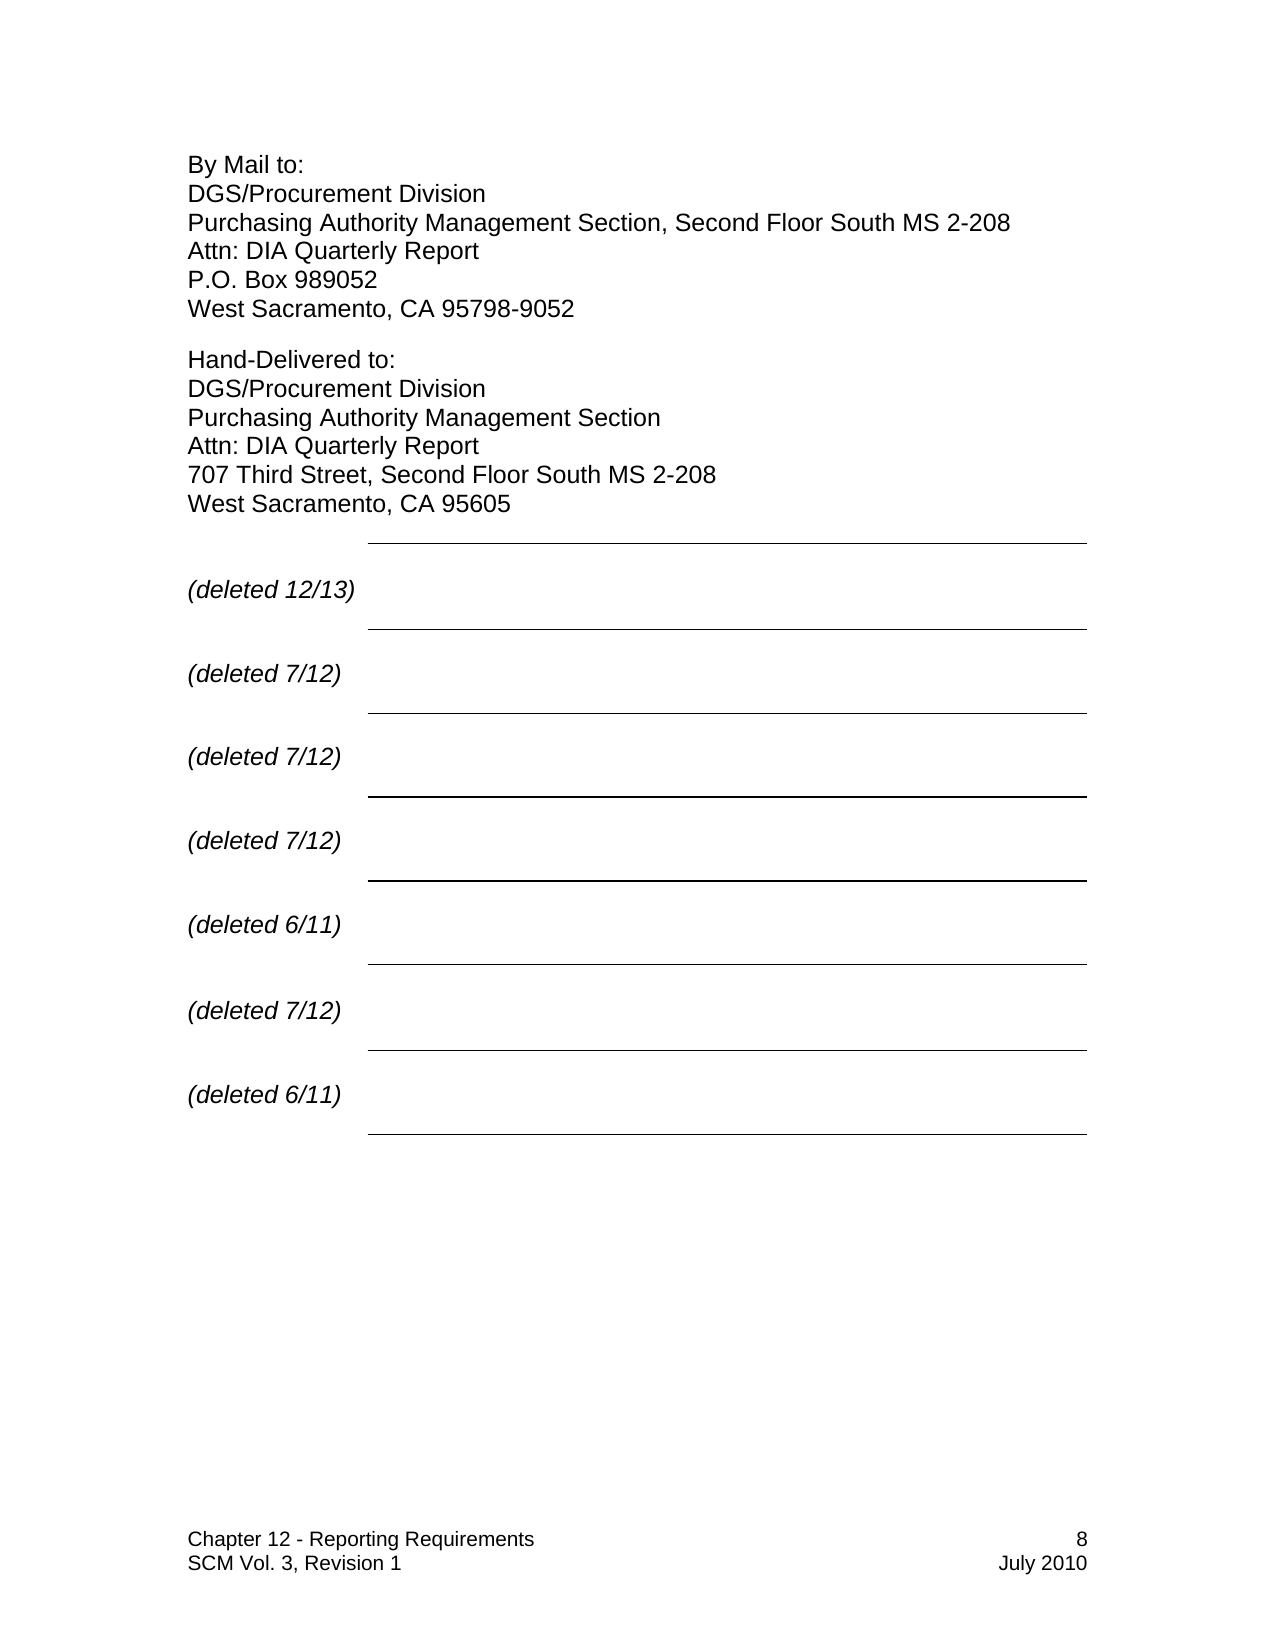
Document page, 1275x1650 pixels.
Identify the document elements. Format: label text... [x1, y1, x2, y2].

text (deleted 7/12) [187, 826, 1087, 855]
text (deleted 7/12) [187, 659, 1087, 687]
text (deleted 6/11) [187, 910, 1087, 939]
text By Mail to: DGS/Procurement Division Purchasing Authority Management Section, Second Floor South MS 2-208 Attn: DIA Quarterly Report P.O. Box 989052 West Sacramento, CA 95798-9052 [187, 150, 1087, 322]
text (deleted 7/12) [187, 996, 1087, 1025]
text (deleted 6/11) [187, 1080, 1087, 1108]
text (deleted 12/13) [187, 575, 1087, 604]
text (deleted 7/12) [187, 742, 1087, 771]
text Hand-Delivered to: DGS/Procurement Division Purchasing Authority Management Section Attn: DIA Quarterly Report 707 Third Street, Second Floor South MS 2-208 West Sacramento, CA 95605 [187, 345, 1087, 517]
